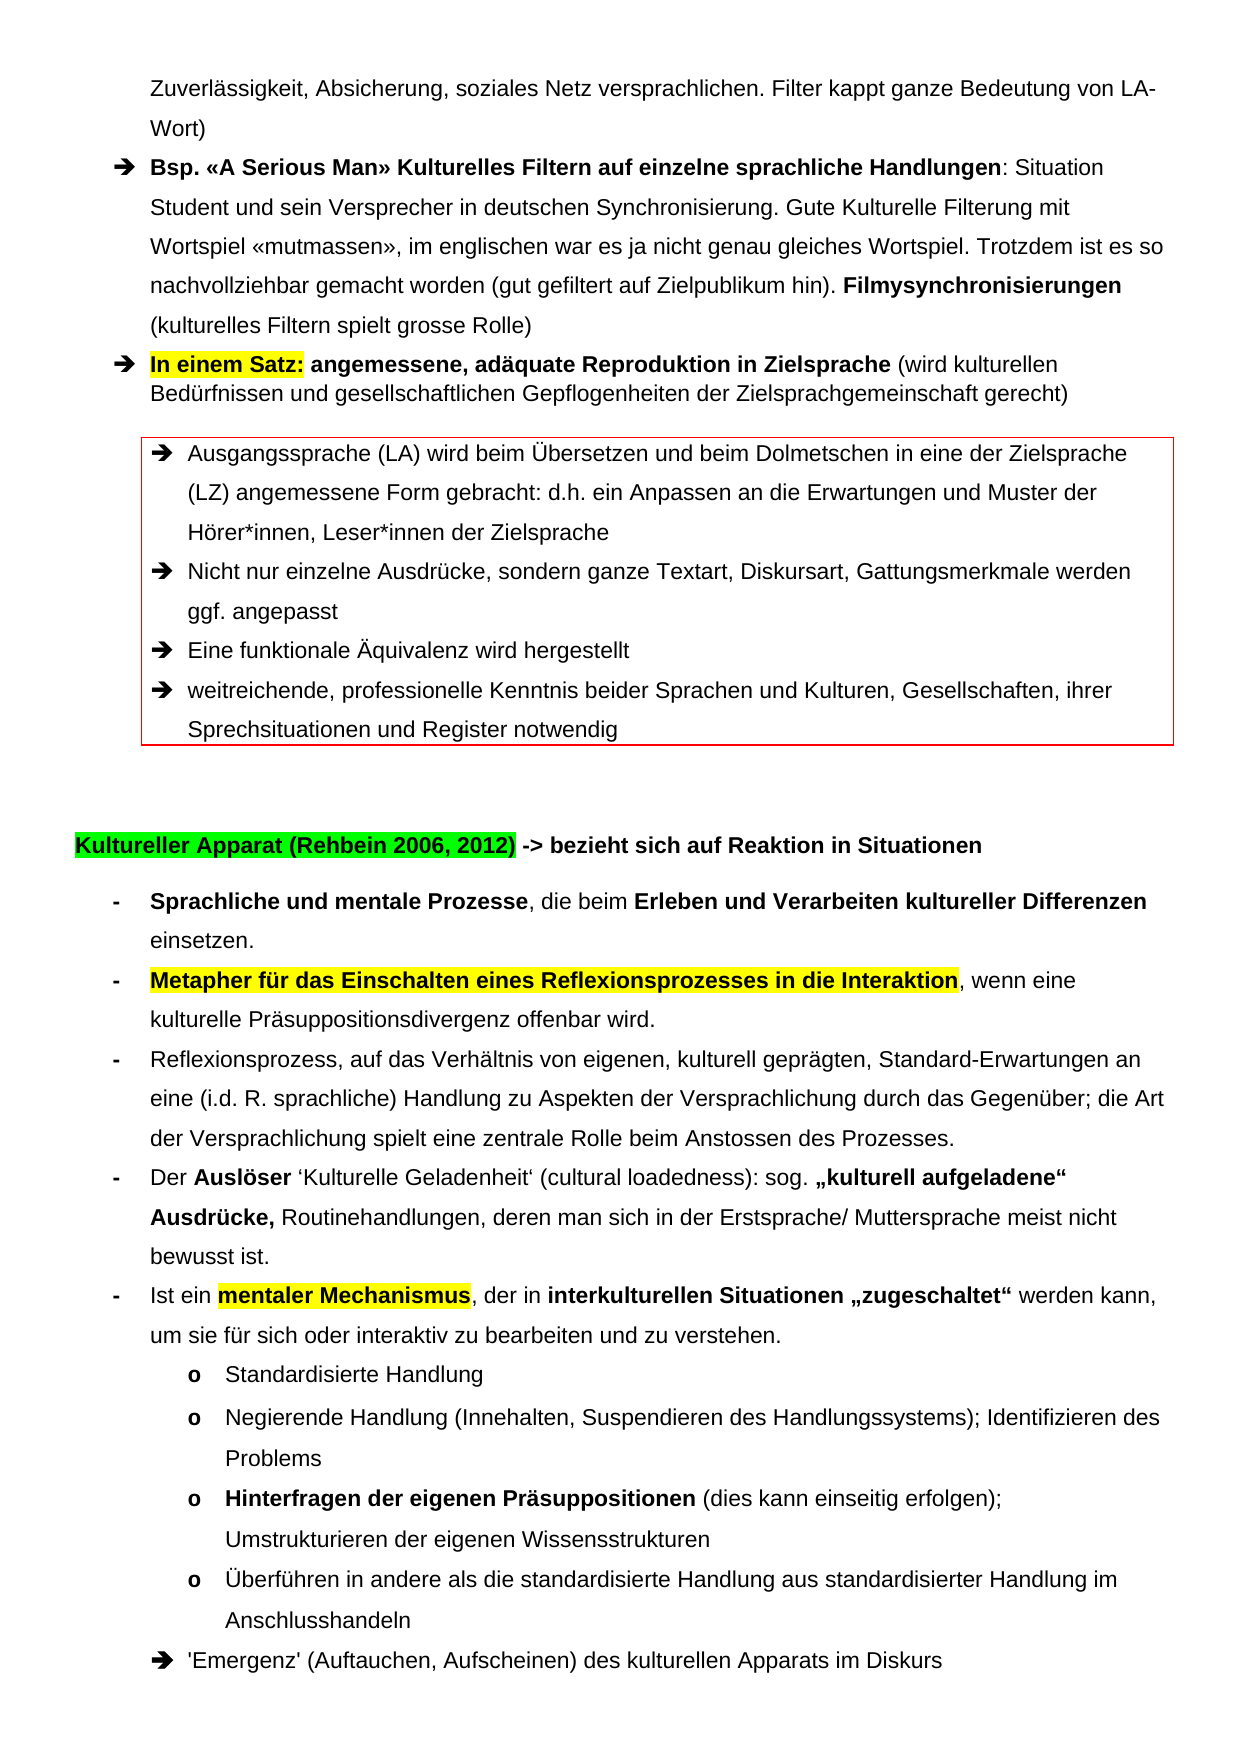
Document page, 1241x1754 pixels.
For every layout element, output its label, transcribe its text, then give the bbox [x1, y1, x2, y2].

list weitreichende, professionelle Kenntnis beider Sprachen und Kulturen, Gesellschaften, ihrer Sprechsituationen und Register notwendig [142, 673, 1173, 744]
list Reflexionsprozess, auf das Verhältnis von eigenen, kulturell geprägten, Standard-Erwartungen an eine (i.d. R. sprachliche) Handlung zu Aspekten der Versprachlichung durch das Gegenüber; die Art der Versprachlichung spielt eine zentrale Rolle beim Anstossen des Prozesses. [112, 1046, 1165, 1151]
list 'Emergenz' (Auftauchen, Aufscheinen) des kulturellen Apparats im Diskurs [150, 1647, 1165, 1673]
list In einem Satz: angemessene, adäquate Reproduktion in Zielsprache (wird kulturellen Bedürfnissen und gesellschaftlichen Gepflogenheiten der Zielsprachgemeinschaft gerecht) [112, 351, 1165, 406]
list Hinterfragen der eigenen Präsuppositionen (dies kann einseitig erfolgen); Umstrukturieren der eigenen Wissensstrukturen [187, 1485, 1165, 1553]
list Eine funktionale Äquivalenz wird hergestellt [142, 634, 1173, 663]
list Sprachliche und mentale Prozesse, die beim Erleben und Verarbeiten kultureller Differenzen einsetzen. [112, 888, 1165, 953]
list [112, 75, 1165, 141]
list Der Auslöser ‘Kulturelle Geladenheit‘ (cultural loadedness): sog. „kulturell aufgeladene“ Ausdrücke, Routinehandlungen, deren man sich in der Erstsprache/ Muttersprache meist nicht bewusst ist. [112, 1164, 1165, 1269]
text Kultureller Apparat (Rehbein 2006, 2012) -> bezieht sich auf Reaktion in Situationen [516, 832, 1165, 858]
list Metapher für das Einschalten eines Reflexionsprozesses in die Interaktion, wenn eine kulturelle Präsuppositionsdivergenz offenbar wird. [112, 967, 1165, 1032]
list Standardisierte Handlung [187, 1361, 1165, 1390]
list Negierende Handlung (Innehalten, Suspendieren des Handlungssystems); Identifizieren des Problems [187, 1404, 1165, 1472]
list Ausgangssprache (LA) wird beim Übersetzen und beim Dolmetschen in eine der Zielsprache (LZ) angemessene Form gebracht: d.h. ein Anpassen an die Erwartungen und Muster der Hörer*innen, Leser*innen der Zielsprache [142, 438, 1173, 545]
list Ist ein mentaler Mechanismus, der in interkulturellen Situationen „zugeschaltet“ werden kann, um sie für sich oder interaktiv zu bearbeiten und zu verstehen. [112, 1282, 1165, 1348]
list Überführen in andere als die standardisierte Handlung aus standardisierter Handlung im Anschlusshandeln [187, 1566, 1165, 1634]
list Nicht nur einzelne Ausdrücke, sondern ganze Textart, Diskursart, Gattungsmerkmale werden ggf. angepasst [142, 555, 1173, 624]
list Bsp. «A Serious Man» Kulturelles Filtern auf einzelne sprachliche Handlungen: Situation Student und sein Versprecher in deutschen Synchronisierung. Gute Kulturelle Filterung mit Wortspiel «mutmassen», im englischen war es ja nicht genau gleiches Wortspiel. Trotzdem ist es so nachvollziehbar gemacht worden (gut gefiltert auf Zielpublikum hin). Filmysynchronisierungen (kulturelles Filtern spielt grosse Rolle) [112, 154, 1165, 338]
